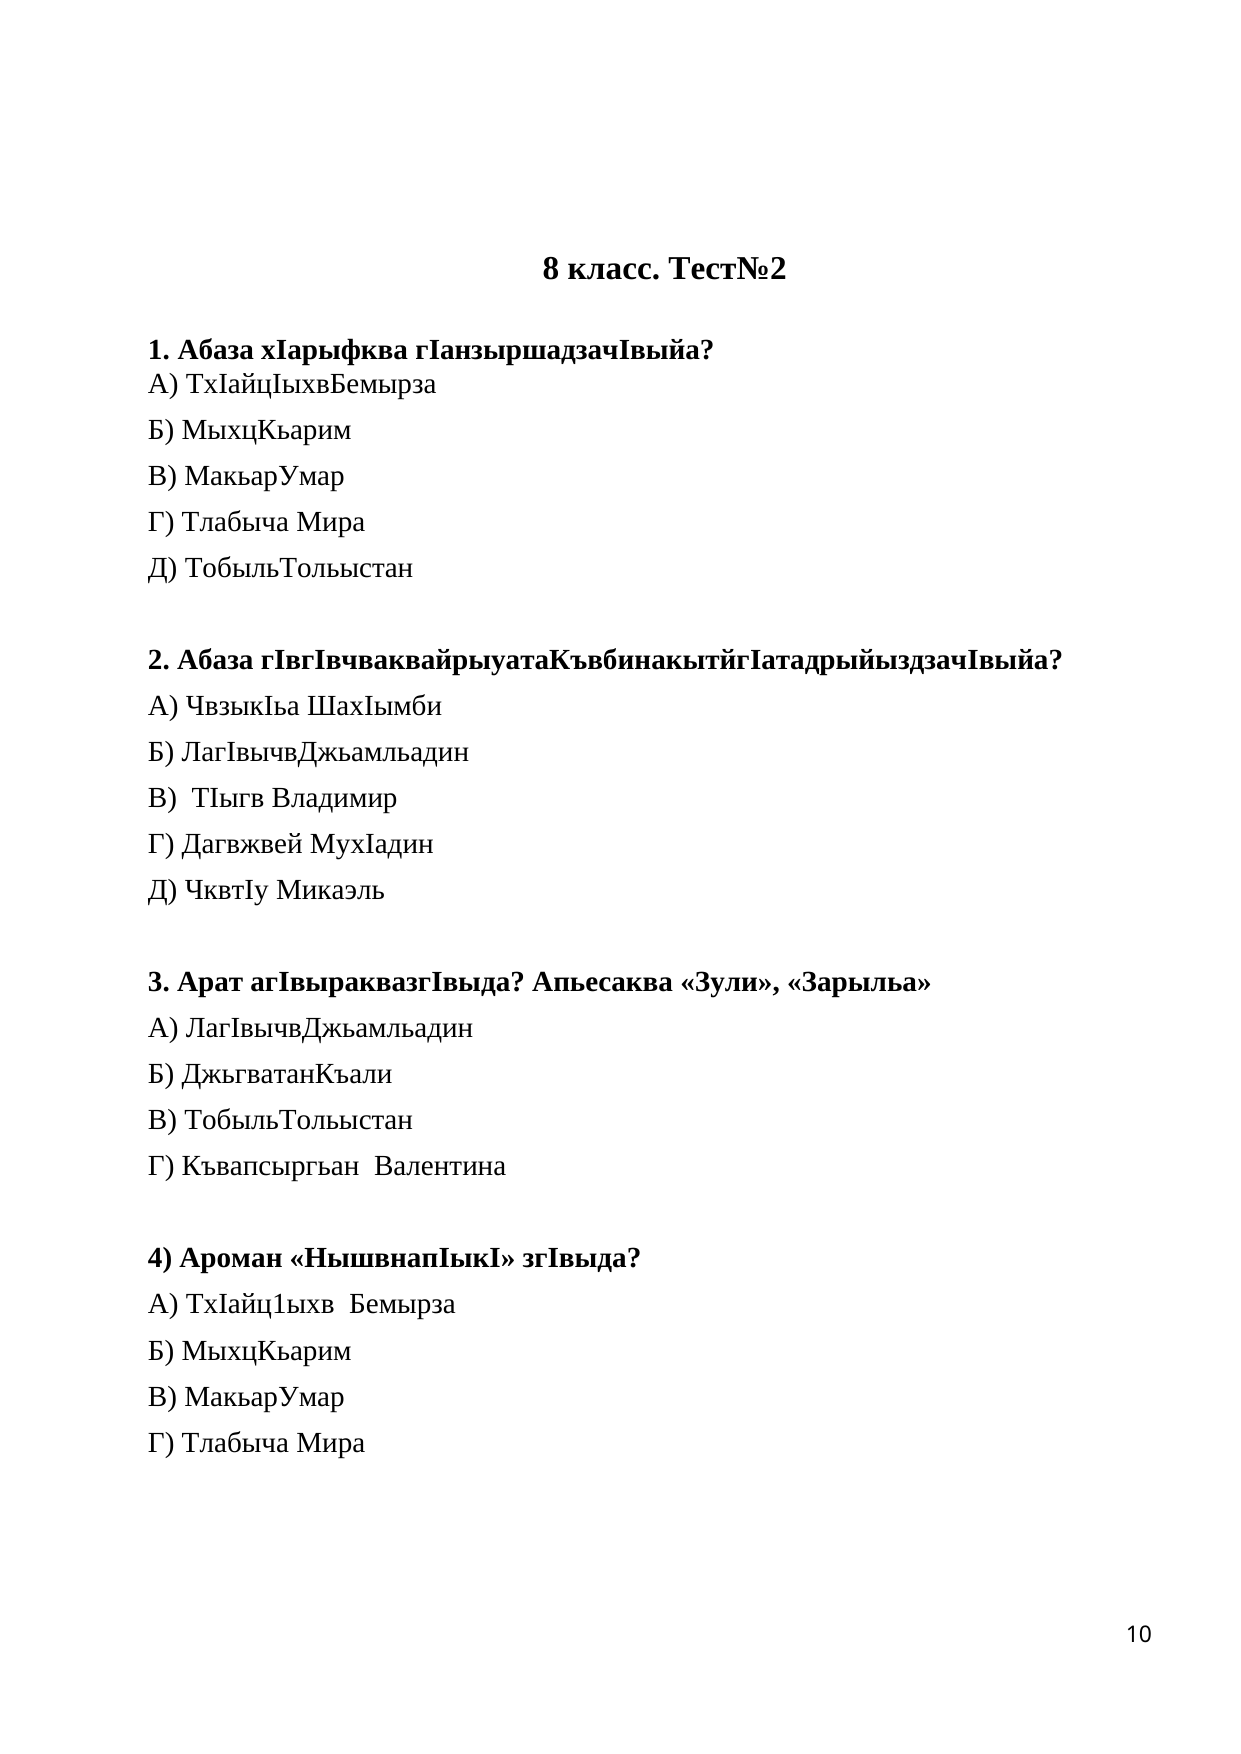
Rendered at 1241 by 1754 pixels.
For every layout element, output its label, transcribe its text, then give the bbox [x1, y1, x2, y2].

text Б) ЛагIвычвДжьамльадин [148, 734, 1152, 768]
list Абаза хIарыфква гIанзыршадзачIвыйа? [148, 332, 1152, 366]
text Г) Дагвжвей МухIадин [148, 826, 1152, 860]
text Б) МыхцКьарим [148, 1333, 1152, 1366]
text А) ТхIайцIыхвБемырза [148, 366, 1152, 399]
text 2. Абаза гIвгIвчваквайрыуатаКъвбинакытйгIатадрыйыздзачIвыйа? [148, 642, 1152, 676]
text В) МакьарУмар [148, 1379, 1152, 1412]
text В) МакьарУмар [148, 458, 1152, 491]
text Д) ЧквтIу Микаэль [148, 872, 1152, 906]
text 8 класс. Тест№2 [177, 248, 1152, 286]
text А) ЛагIвычвДжьамльадин [148, 1010, 1152, 1044]
text А) ТхIайц1ыхв Бемырза [148, 1287, 1152, 1320]
text Г) Тлабыча Мира [148, 1425, 1152, 1458]
text Г) Тлабыча Мира [148, 504, 1152, 537]
text Д) ТобыльТольыстан [148, 550, 1152, 583]
text Б) ДжьгватанКъали [148, 1056, 1152, 1090]
text В) ТIыгв Владимир [148, 780, 1152, 814]
text 4) Ароман «НышвнапIыкI» згIвыда? [148, 1241, 1152, 1274]
text В) ТобыльТольыстан [148, 1102, 1152, 1136]
text А) ЧвзыкIьа ШахIымби [148, 688, 1152, 722]
text Г) Къвапсыргьан Валентина [148, 1148, 1152, 1182]
text 3. Арат агIвыраквазгIвыда? Апьесаква «Зули», «Зарыльа» [148, 964, 1152, 998]
text Б) МыхцКьарим [148, 412, 1152, 445]
